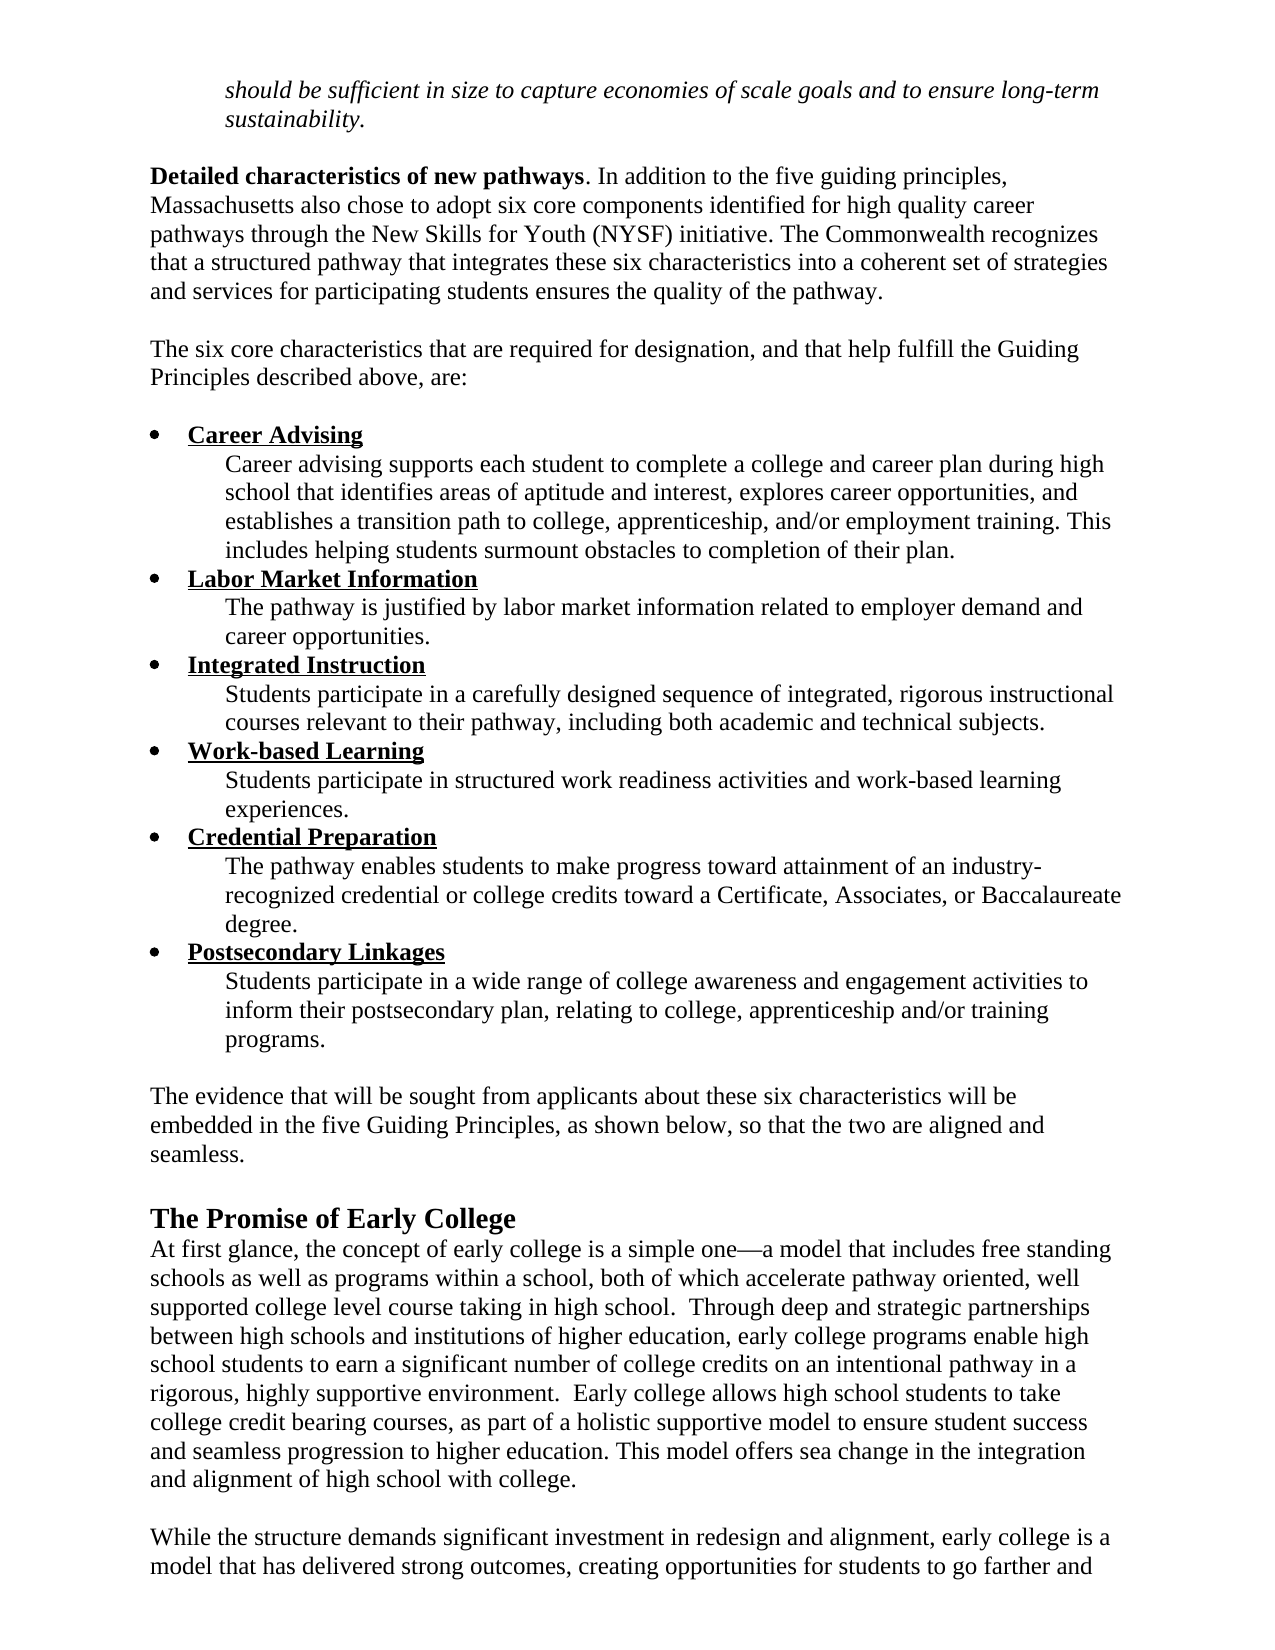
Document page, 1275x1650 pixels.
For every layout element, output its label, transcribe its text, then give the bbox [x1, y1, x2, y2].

text Students participate in a carefully designed sequence of integrated, rigorous instructional courses relevant to their pathway, including both academic and technical subjects. [225, 679, 1125, 736]
text Career advising supports each student to complete a college and career plan during high school that identifies areas of aptitude and interest, explores career opportunities, and establishes a transition path to college, apprenticeship, and/or employment training. This includes helping students surmount obstacles to completion of their plan. [225, 449, 1125, 564]
text The pathway is justified by labor market information related to employer demand and career opportunities. [225, 592, 1125, 650]
list Credential Preparation [150, 822, 1125, 851]
list Postsecondary Linkages [150, 937, 1125, 966]
text Students participate in a wide range of college awareness and engagement activities to inform their postsecondary plan, relating to college, apprenticeship and/or training programs. [225, 966, 1125, 1052]
list Labor Market Information [150, 564, 1125, 592]
text The Promise of Early College [150, 1201, 1125, 1234]
list Work-based Learning [150, 736, 1125, 765]
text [150, 1522, 1125, 1579]
text The evidence that will be sought from applicants about these six characteristics will be embedded in the five Guiding Principles, as shown below, so that the two are aligned and seamless. [150, 1081, 1125, 1167]
text At first glance, the concept of early college is a simple one—a model that includes free standing schools as well as programs within a school, both of which accelerate pathway oriented, well supported college level course taking in high school. Through deep and strategic partnerships between high schools and institutions of higher education, early college programs enable high school students to earn a significant number of college credits on an intentional pathway in a rigorous, highly supportive environment. Early college allows high school students to take college credit bearing courses, as part of a holistic supportive model to ensure student success and seamless progression to higher education. This model offers sea change in the integration and alignment of high school with college. [150, 1234, 1125, 1493]
text Detailed characteristics of new pathways. In addition to the five guiding principles, Massachusetts also chose to adopt six core components identified for high quality career pathways through the New Skills for Youth (NYSF) initiative. The Commonwealth recognizes that a structured pathway that integrates these six characteristics into a coherent set of strategies and services for participating students ensures the quality of the pathway. [150, 161, 1125, 305]
text Students participate in structured work readiness activities and work-based learning experiences. [225, 765, 1125, 822]
list Integrated Instruction [150, 650, 1125, 679]
text The six core characteristics that are required for designation, and that help fulfill the Guiding Principles described above, are: [150, 334, 1125, 391]
text The pathway enables students to make progress toward attainment of an industry-recognized credential or college credits toward a Certificate, Associates, or Baccalaureate degree. [225, 851, 1125, 937]
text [225, 75, 1125, 132]
list Career Advising [150, 420, 1125, 449]
